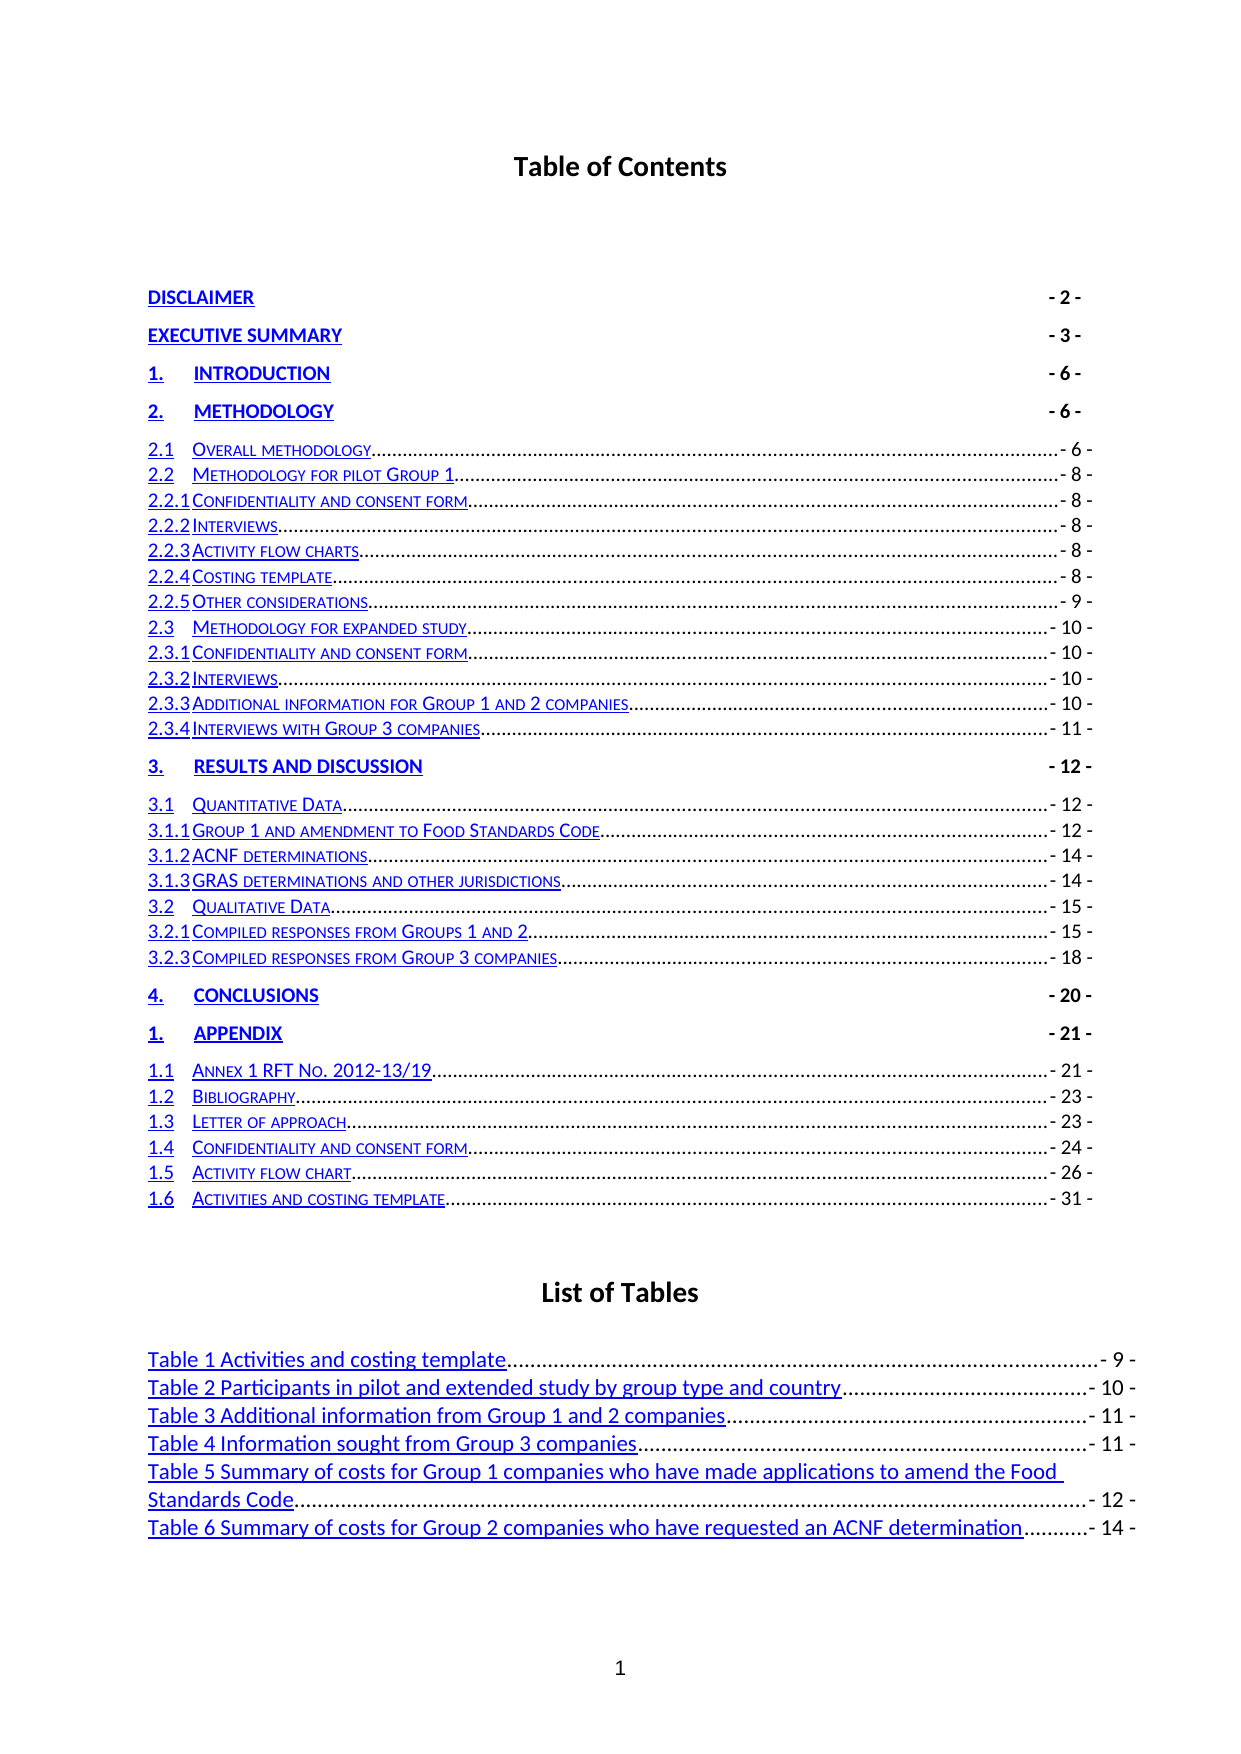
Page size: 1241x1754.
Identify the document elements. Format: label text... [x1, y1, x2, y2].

text Table of Contents [148, 148, 1092, 183]
text Table 3 Additional information from Group 1 and 2 companies - 11 - [148, 1401, 1092, 1429]
text Table 2 Participants in pilot and extended study by group type and country - 10 - [148, 1373, 1092, 1401]
text List of Tables [148, 1274, 1092, 1309]
text Table 4 Information sought from Group 3 companies - 11 - [148, 1429, 1092, 1457]
text Table 5 Summary of costs for Group 1 companies who have made applications to amend the Food Standards Code - 12 - [148, 1457, 1092, 1513]
text Table 6 Summary of costs for Group 2 companies who have requested an ACNF determination - 14 - [148, 1513, 1092, 1541]
text Table 1 Activities and costing template - 9 - [148, 1345, 1092, 1373]
